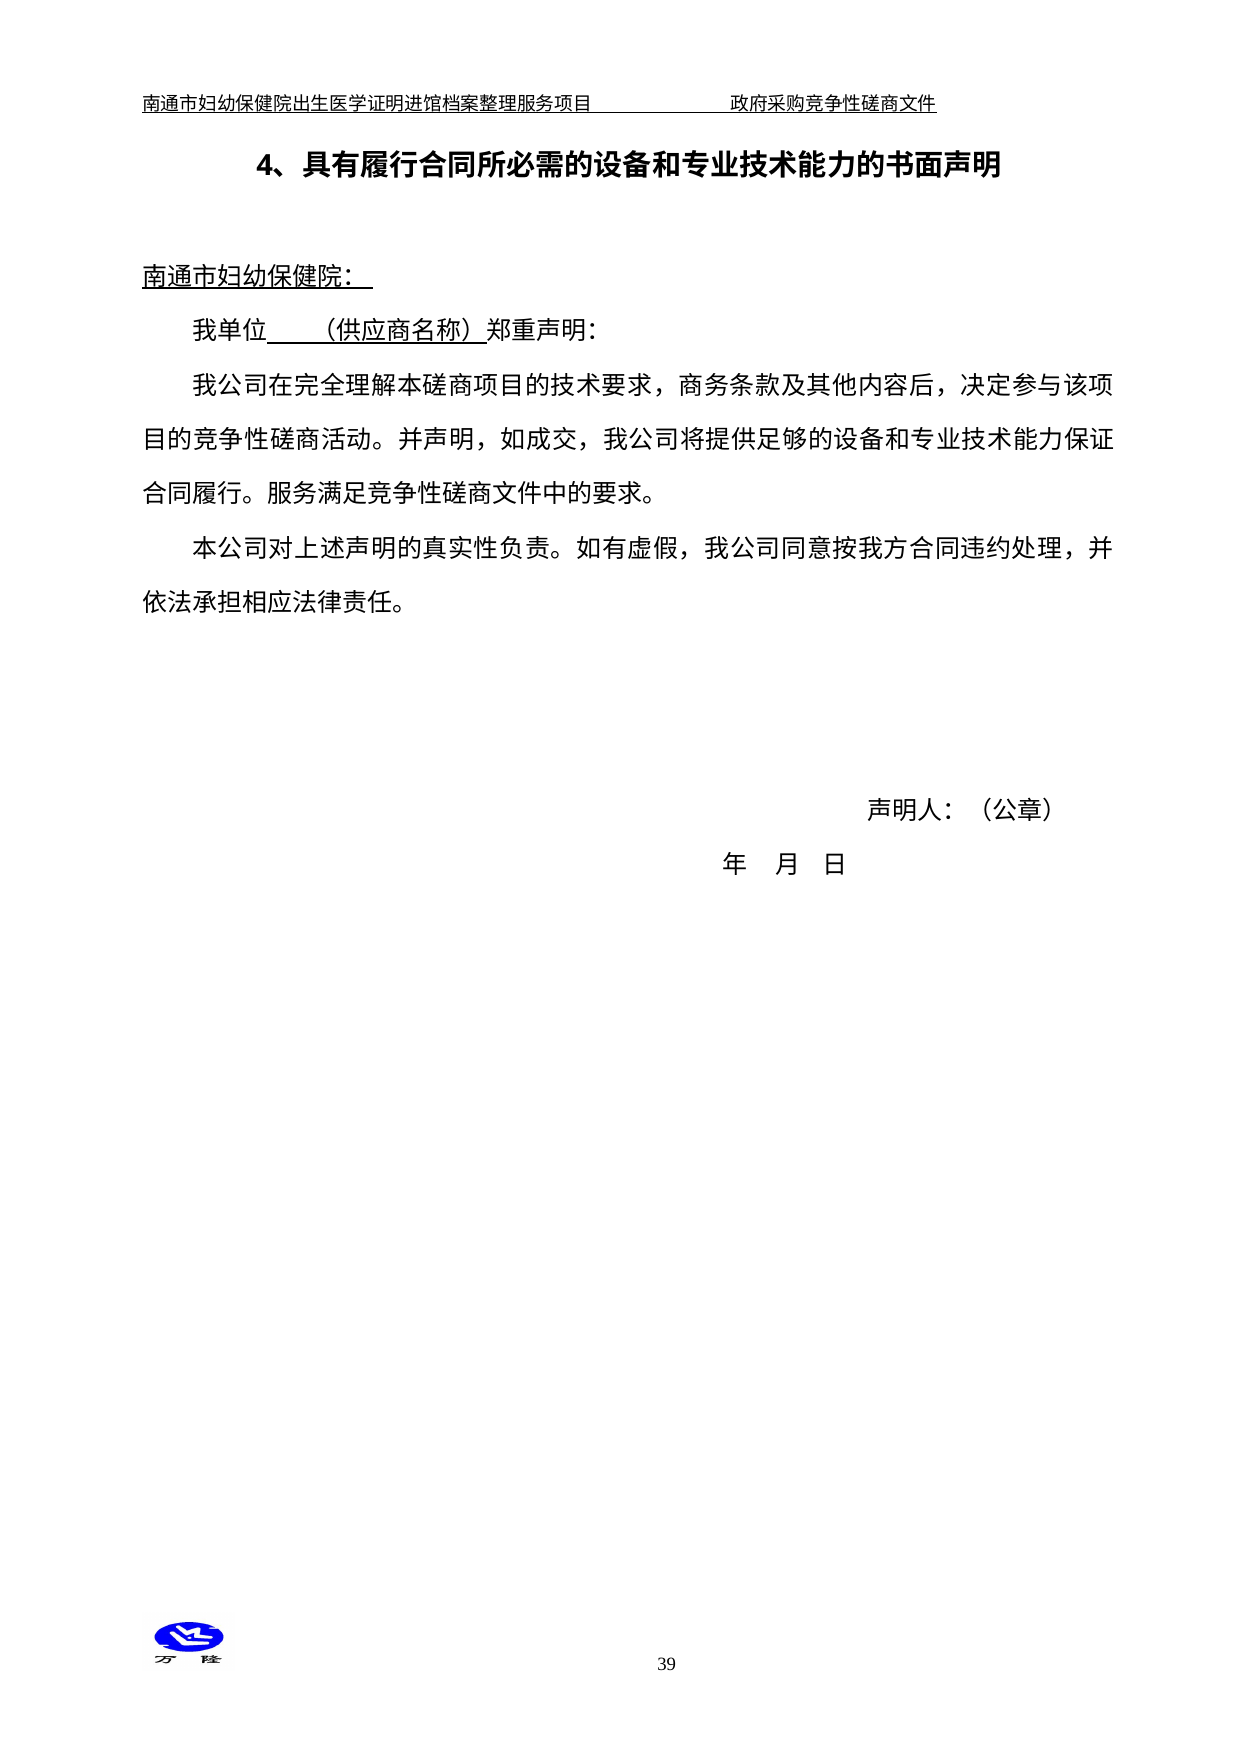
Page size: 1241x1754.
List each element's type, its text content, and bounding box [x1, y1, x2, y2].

text 年 月 日 [142, 844, 1116, 881]
picture [141, 1612, 236, 1671]
text 我单位 （供应商名称）郑重声明： [142, 311, 1116, 347]
text 我公司在完全理解本磋商项目的技术要求，商务条款及其他内容后，决定参与该项目的竞争性磋商活动。并声明，如成交，我公司将提供足够的设备和专业技术能力保证合同履行。服务满足竞争性磋商文件中的要求。 [142, 365, 1116, 510]
text 声明人：（公章） [142, 790, 1116, 826]
text 本公司对上述声明的真实性负责。如有虚假，我公司同意按我方合同违约处理，并依法承担相应法律责任。 [142, 528, 1116, 619]
text 4、具有履行合同所必需的设备和专业技术能力的书面声明 [142, 142, 1116, 184]
text 南通市妇幼保健院： [142, 256, 1116, 293]
